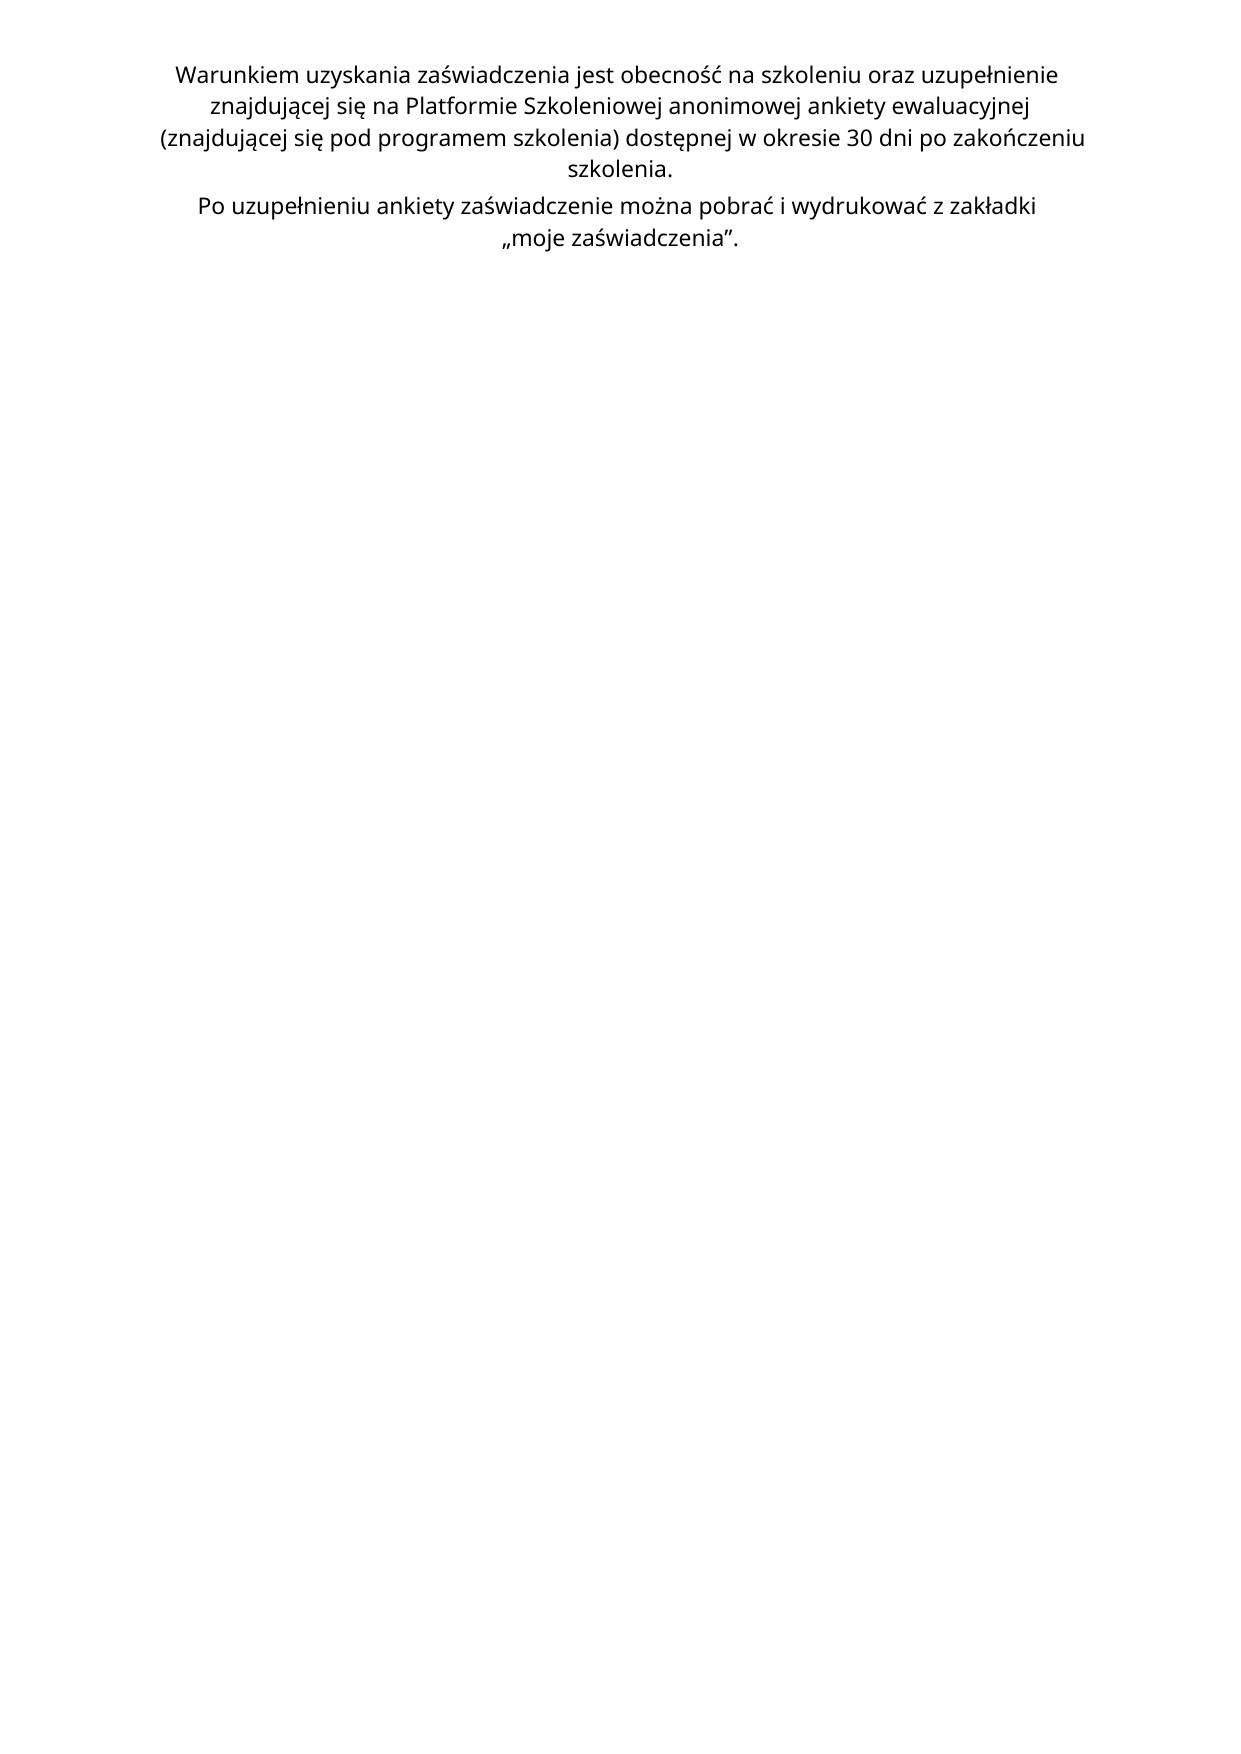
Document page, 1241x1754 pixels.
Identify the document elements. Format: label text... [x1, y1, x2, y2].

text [148, 59, 1092, 184]
text Po uzupełnieniu ankiety zaświadczenie można pobrać i wydrukować z zakładki „moje zaświadczenia”. [148, 190, 1092, 253]
